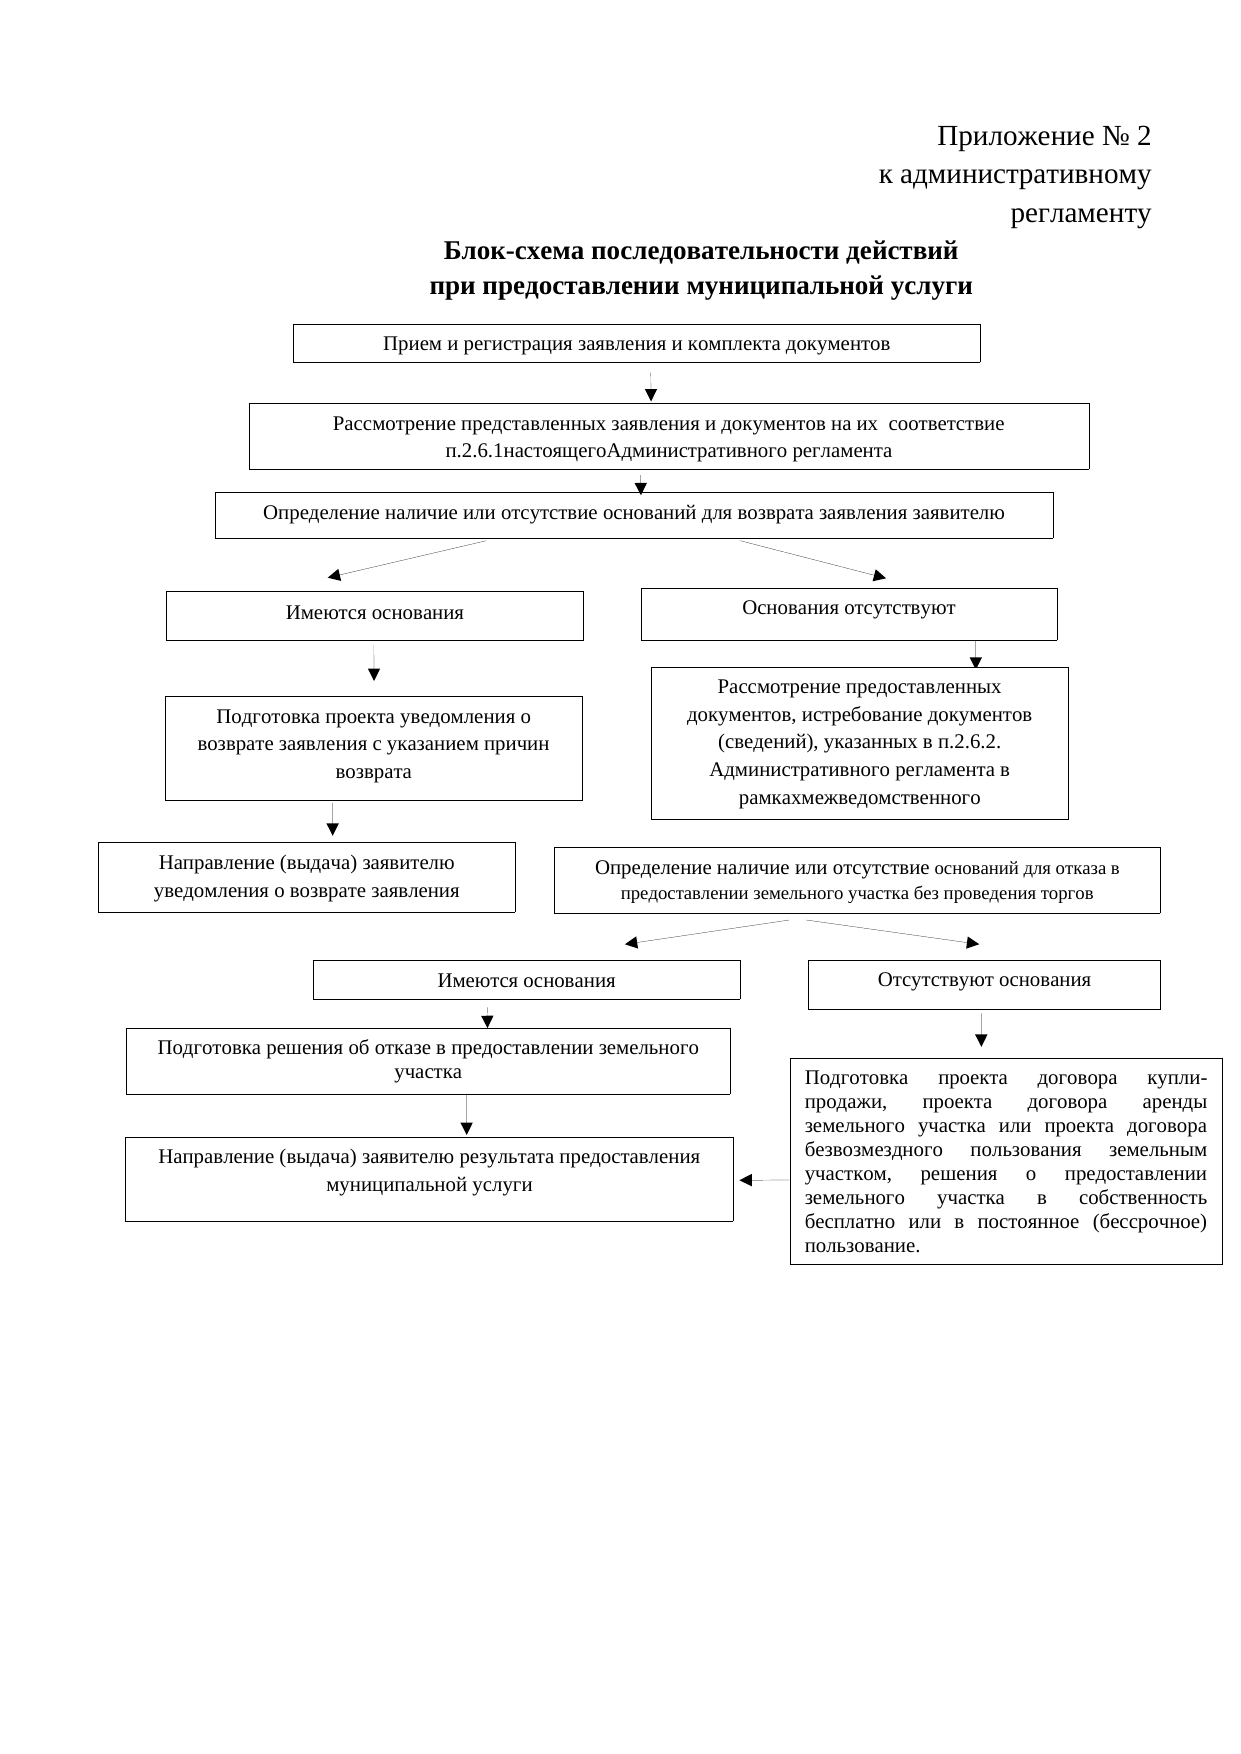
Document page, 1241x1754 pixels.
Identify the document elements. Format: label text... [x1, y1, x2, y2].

text при предоставлении муниципальной услуги [177, 269, 1152, 301]
text к административному [177, 157, 1152, 190]
text Приложение № 2 [177, 118, 1152, 152]
text Блок-схема последовательности действий [177, 234, 1152, 265]
text регламенту [177, 195, 1152, 229]
